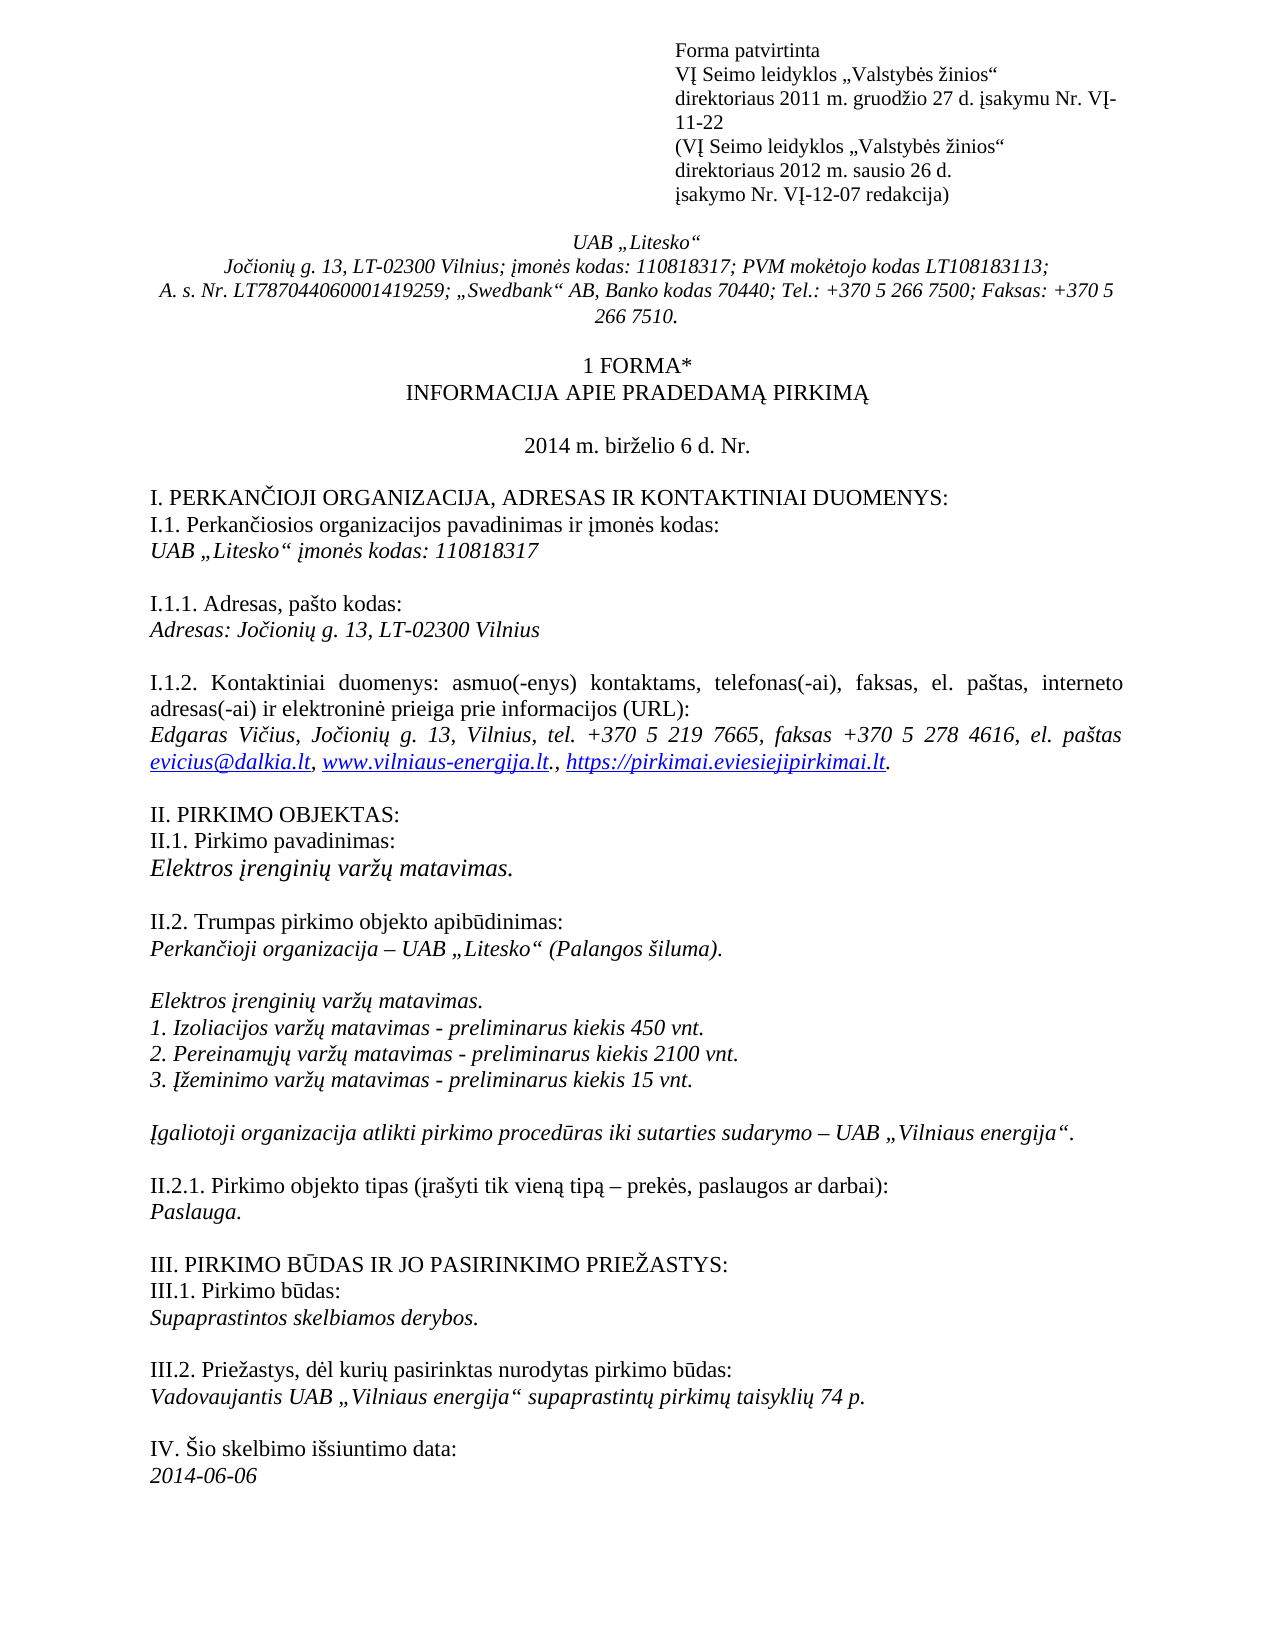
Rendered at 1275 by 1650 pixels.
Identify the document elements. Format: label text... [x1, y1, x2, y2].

text III. PIRKIMO BŪDAS IR JO PASIRINKIMO PRIEŽASTYS: [150, 1251, 1125, 1277]
text II. PIRKIMO OBJEKTAS: [150, 801, 1125, 827]
text (VĮ Seimo leidyklos „Valstybės žinios“ [675, 134, 1125, 158]
text I.1. Perkančiosios organizacijos pavadinimas ir įmonės kodas: [150, 511, 1125, 537]
text 2014-06-06 [150, 1462, 1125, 1488]
text INFORMACIJA APIE PRADEDAMĄ PIRKIMĄ [150, 379, 1125, 405]
text UAB „Litesko“ įmonės kodas: 110818317 [150, 537, 1125, 563]
text 2014 m. birželio 6 d. Nr. [150, 432, 1125, 458]
text III.1. Pirkimo būdas: [150, 1277, 1125, 1304]
text VĮ Seimo leidyklos „Valstybės žinios“ [675, 62, 1125, 86]
list 3. Įžeminimo varžų matavimas - preliminarus kiekis 15 vnt. [150, 1067, 1125, 1093]
text Adresas: Jočionių g. 13, LT-02300 Vilnius [150, 616, 1125, 642]
text Paslauga. [150, 1198, 1125, 1225]
text 2. Pereinamųjų varžų matavimas - preliminarus kiekis 2100 vnt. [150, 1040, 1125, 1067]
text Forma patvirtinta [675, 37, 1125, 62]
text Elektros įrenginių varžų matavimas. [150, 853, 1125, 882]
text I.1.2. Kontaktiniai duomenys: asmuo(-enys) kontaktams, telefonas(-ai), faksas, el. paštas, interneto adresas(-ai) ir elektroninė prieiga prie informacijos (URL): [150, 669, 1125, 722]
text direktoriaus 2011 m. gruodžio 27 d. įsakymu Nr. VĮ-11-22 [675, 86, 1125, 134]
text UAB „Litesko“ [150, 230, 1125, 254]
text Supaprastintos skelbiamos derybos. [150, 1304, 1125, 1330]
text II.1. Pirkimo pavadinimas: [150, 827, 1125, 853]
text Vadovaujantis UAB „Vilniaus energija“ supaprastintų pirkimų taisyklių 74 p. [150, 1383, 1125, 1409]
text Perkančioji organizacija – UAB „Litesko“ (Palangos šiluma). [150, 935, 1125, 961]
text 1 FORMA* [150, 353, 1125, 379]
text Elektros įrenginių varžų matavimas. [150, 987, 1125, 1014]
text I. PERKANČIOJI ORGANIZACIJA, ADRESAS IR KONTAKTINIAI DUOMENYS: [150, 484, 1125, 511]
text II.2.1. Pirkimo objekto tipas (įrašyti tik vieną tipą – prekės, paslaugos ar darbai): [150, 1172, 1125, 1198]
text II.2. Trumpas pirkimo objekto apibūdinimas: [150, 908, 1125, 935]
text IV. Šio skelbimo išsiuntimo data: [150, 1436, 1125, 1462]
text Jočionių g. 13, LT-02300 Vilnius; įmonės kodas: 110818317; PVM mokėtojo kodas LT108183113; [150, 254, 1125, 278]
text 1. Izoliacijos varžų matavimas - preliminarus kiekis 450 vnt. [150, 1014, 1125, 1040]
text direktoriaus 2012 m. sausio 26 d. įsakymo Nr. VĮ-12-07 redakcija) [675, 158, 1125, 206]
text A. s. Nr. LT787044060001419259; „Swedbank“ AB, Banko kodas 70440; Tel.: +370 5 266 7500; Faksas: +370 5 266 7510. [150, 278, 1125, 328]
text I.1.1. Adresas, pašto kodas: [150, 590, 1125, 616]
text III.2. Priežastys, dėl kurių pasirinktas nurodytas pirkimo būdas: [150, 1356, 1125, 1383]
text Įgaliotoji organizacija atlikti pirkimo procedūras iki sutarties sudarymo – UAB „Vilniaus energija“. [150, 1119, 1125, 1146]
text Edgaras Vičius, Jočionių g. 13, Vilnius, tel. +370 5 219 7665, faksas +370 5 278 4616, el. paštas evicius@dalkia.lt, www.vilniaus-energija.lt., https://pirkimai.eviesiejipirkimai.lt. [150, 722, 1125, 774]
